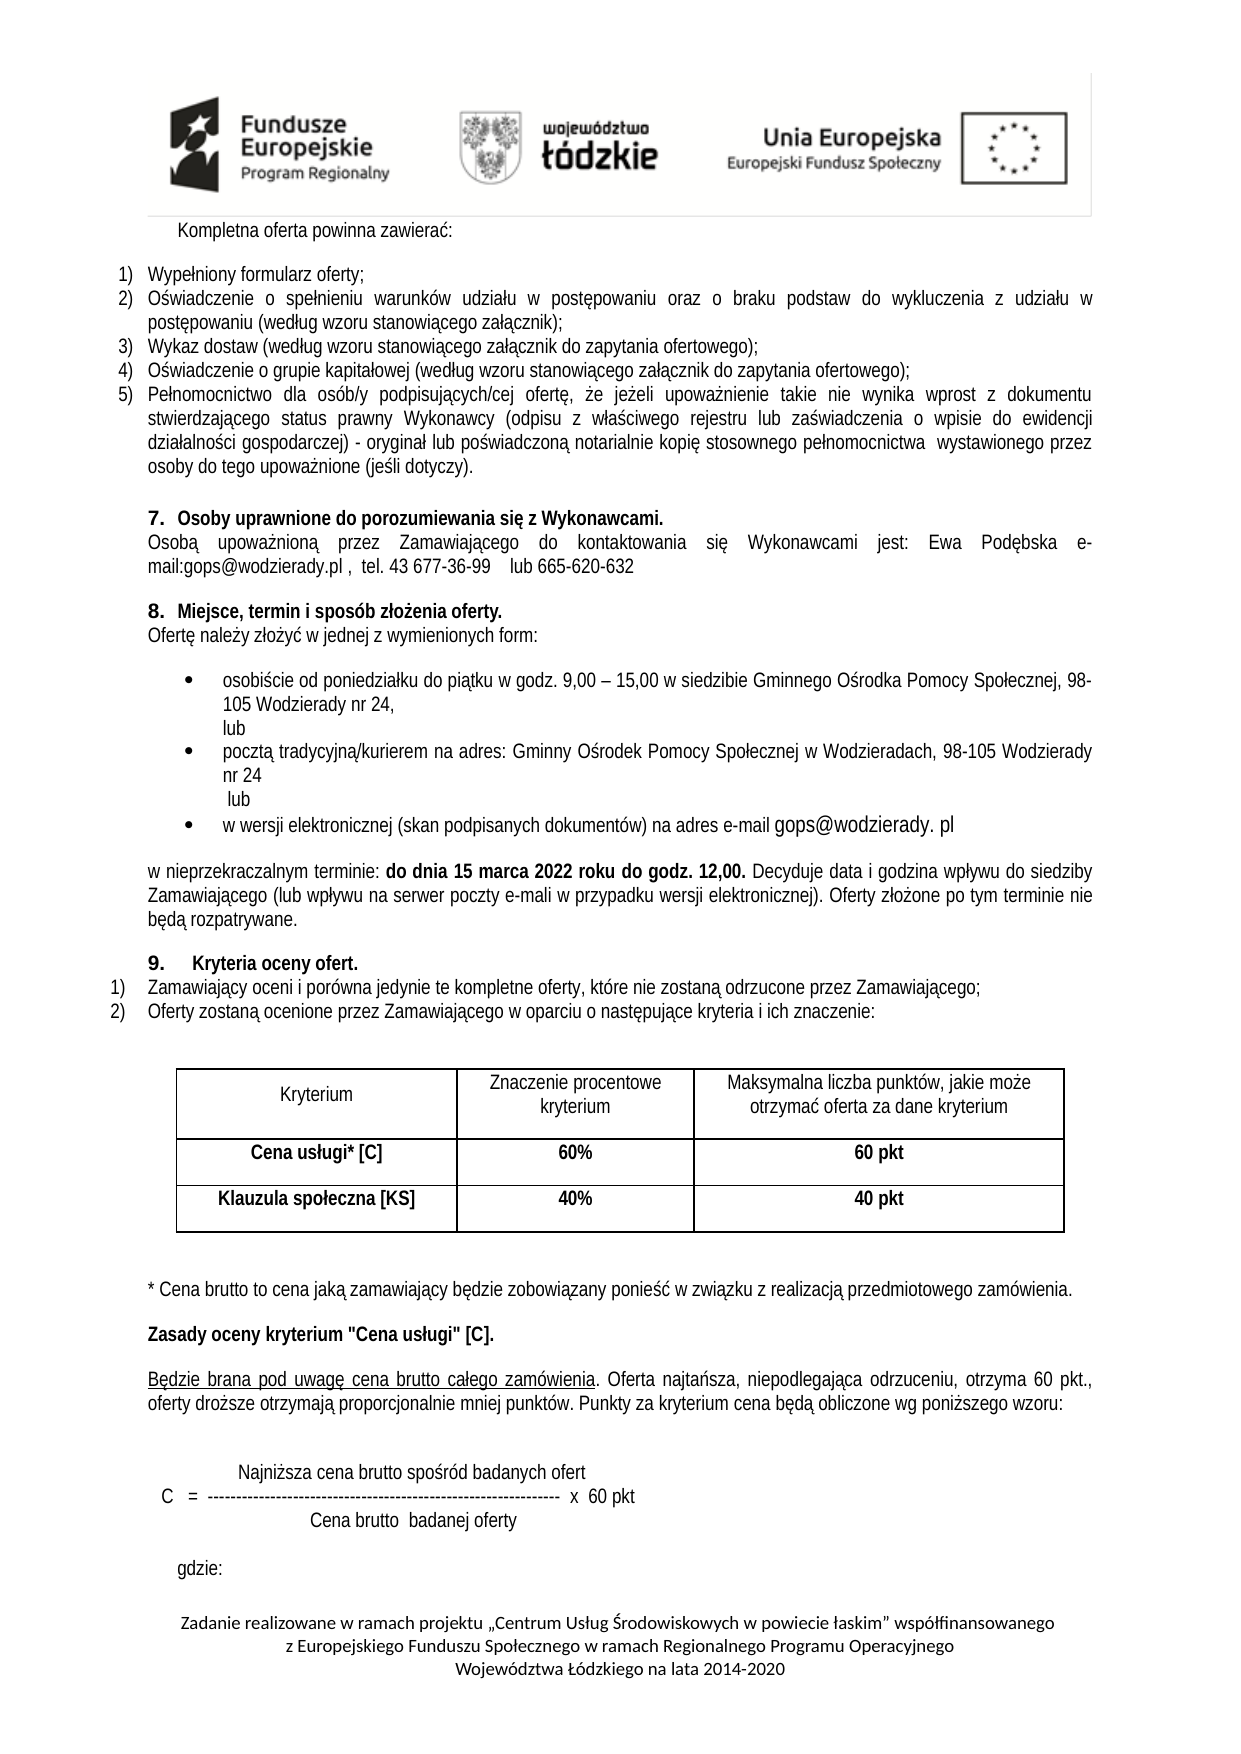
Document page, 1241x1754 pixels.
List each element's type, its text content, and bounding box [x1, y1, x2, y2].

table_cell 60 pkt [695, 1140, 1063, 1185]
table_header Maksymalna liczba punktów, jakie może otrzymać oferta za dane kryterium [695, 1070, 1063, 1138]
subtitle Kryteria oceny ofert. [148, 951, 1093, 975]
list Zamawiający oceni i porówna jedynie te kompletne oferty, które nie zostaną odrzucone przez Zamawiającego; [110, 975, 1093, 999]
list Wypełniony formularz oferty; [118, 262, 1093, 286]
table_header Kryterium [177, 1070, 456, 1138]
table_cell Cena usługi* [C] [177, 1140, 456, 1185]
text Zasady oceny kryterium "Cena usługi" [C]. [148, 1322, 1093, 1346]
table_cell 40% [458, 1186, 693, 1231]
picture [147, 73, 1093, 218]
table_cell 40 pkt [695, 1186, 1063, 1231]
subtitle Osoby uprawnione do porozumiewania się z Wykonawcami. [148, 506, 1093, 530]
text Cena brutto badanej oferty [118, 1508, 1093, 1532]
text Kompletna oferta powinna zawierać: [148, 218, 1093, 241]
list Pełnomocnictwo dla osób/y podpisujących/cej ofertę, że jeżeli upoważnienie takie nie wynika wprost z dokumentu stwierdzającego status prawny Wykonawcy (odpisu z właściwego rejestru lub zaświadczenia o wpisie do ewidencji działalności gospodarczej) - oryginał lub poświadczoną notarialnie kopię stosownego pełnomocnictwa wystawionego przez osoby do tego upoważnione (jeśli dotyczy). [118, 382, 1093, 478]
text Najniższa cena brutto spośród badanych ofert [118, 1460, 1093, 1484]
text C = -------------------------------------------------------------- x 60 pkt [118, 1484, 1093, 1508]
list Oświadczenie o spełnieniu warunków udziału w postępowaniu oraz o braku podstaw do wykluczenia z udziału w postępowaniu (według wzoru stanowiącego załącznik); [118, 286, 1093, 334]
list w wersji elektronicznej (skan podpisanych dokumentów) na adres e-mail gops@wodzierady. pl [185, 811, 1093, 838]
list lub [223, 716, 1093, 739]
list osobiście od poniedziałku do piątku w godz. 9,00 – 15,00 w siedzibie Gminnego Ośrodka Pomocy Społecznej, 98-105 Wodzierady nr 24, [185, 668, 1093, 716]
list lub [223, 787, 1093, 811]
list Oferty zostaną ocenione przez Zamawiającego w oparciu o następujące kryteria i ich znaczenie: [110, 999, 1093, 1023]
subtitle Miejsce, termin i sposób złożenia oferty. [148, 599, 1093, 623]
table_header Znaczenie procentowe kryterium [458, 1070, 693, 1138]
text Ofertę należy złożyć w jednej z wymienionych form: [148, 623, 1093, 647]
list pocztą tradycyjną/kurierem na adres: Gminny Ośrodek Pomocy Społecznej w Wodzieradach, 98-105 Wodzierady nr 24 [185, 739, 1093, 787]
text w nieprzekraczalnym terminie: do dnia 15 marca 2022 roku do godz. 12,00. Decyduje data i godzina wpływu do siedziby Zamawiającego (lub wpływu na serwer poczty e-mali w przypadku wersji elektronicznej). Oferty złożone po tym terminie nie będą rozpatrywane. [148, 858, 1093, 930]
list Oświadczenie o grupie kapitałowej (według wzoru stanowiącego załącznik do zapytania ofertowego); [118, 358, 1093, 382]
list Wykaz dostaw (według wzoru stanowiącego załącznik do zapytania ofertowego); [118, 334, 1093, 358]
table_cell Klauzula społeczna [KS] [177, 1186, 456, 1231]
text Będzie brana pod uwagę cena brutto całego zamówienia. Oferta najtańsza, niepodlegająca odrzuceniu, otrzyma 60 pkt., oferty droższe otrzymają proporcjonalnie mniej punktów. Punkty za kryterium cena będą obliczone wg poniższego wzoru: [148, 1367, 1093, 1415]
text gdzie: [148, 1556, 1093, 1579]
text Osobą upoważnioną przez Zamawiającego do kontaktowania się Wykonawcami jest: Ewa Podębska e-mail:gops@wodzierady.pl , tel. 43 677-36-99 lub 665-620-632 [148, 530, 1093, 578]
table_cell 60% [458, 1140, 693, 1185]
text * Cena brutto to cena jaką zamawiający będzie zobowiązany ponieść w związku z realizacją przedmiotowego zamówienia. [148, 1277, 1093, 1301]
